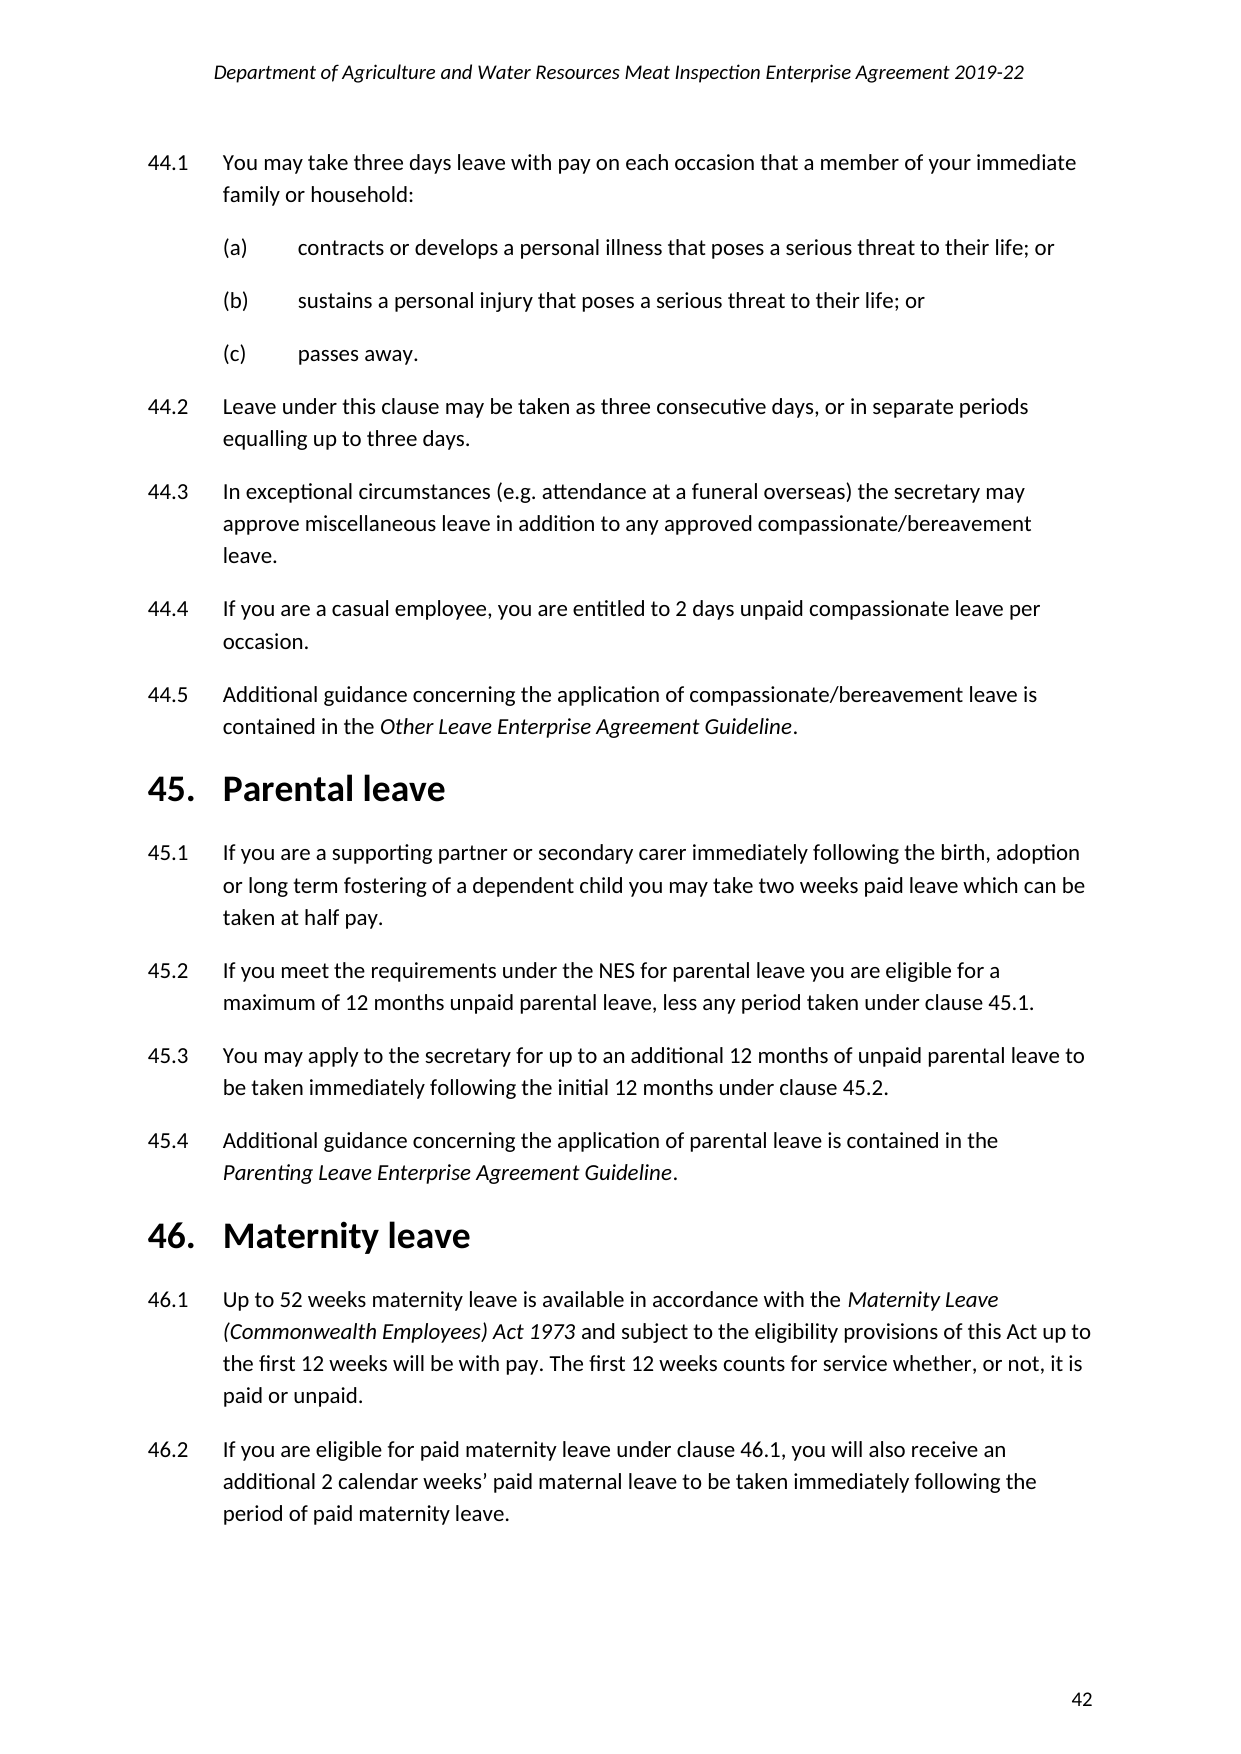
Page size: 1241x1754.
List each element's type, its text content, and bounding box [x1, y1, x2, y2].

text 44.4 If you are a casual employee, you are entitled to 2 days unpaid compassionate leave per occasion. [148, 594, 1092, 655]
subtitle 46. Maternity leave [148, 1212, 1092, 1257]
text (a) contracts or develops a personal illness that poses a serious threat to their life; or [223, 233, 1092, 261]
text 46.2 If you are eligible for paid maternity leave under clause 46.1, you will also receive an additional 2 calendar weeks’ paid maternal leave to be taken immediately following the period of paid maternity leave. [148, 1435, 1092, 1527]
text (b) sustains a personal injury that poses a serious threat to their life; or [223, 286, 1092, 314]
text 44.1 You may take three days leave with pay on each occasion that a member of your immediate family or household: [148, 148, 1092, 208]
text 45.1 If you are a supporting partner or secondary carer immediately following the birth, adoption or long term fostering of a dependent child you may take two weeks paid leave which can be taken at half pay. [148, 838, 1092, 931]
text 44.3 In exceptional circumstances (e.g. attendance at a funeral overseas) the secretary may approve miscellaneous leave in addition to any approved compassionate/bereavement leave. [148, 477, 1092, 569]
subtitle 45. Parental leave [148, 765, 1092, 811]
text 45.2 If you meet the requirements under the NES for parental leave you are eligible for a maximum of 12 months unpaid parental leave, less any period taken under clause 45.1. [148, 956, 1092, 1016]
text 44.2 Leave under this clause may be taken as three consecutive days, or in separate periods equalling up to three days. [148, 392, 1092, 452]
text 44.5 Additional guidance concerning the application of compassionate/bereavement leave is contained in the Other Leave Enterprise Agreement Guideline. [148, 680, 1092, 740]
text 45.3 You may apply to the secretary for up to an additional 12 months of unpaid parental leave to be taken immediately following the initial 12 months under clause 45.2. [148, 1041, 1092, 1101]
text (c) passes away. [223, 339, 1092, 367]
text 46.1 Up to 52 weeks maternity leave is available in accordance with the Maternity Leave (Commonwealth Employees) Act 1973 and subject to the eligibility provisions of this Act up to the first 12 weeks will be with pay. The first 12 weeks counts for service whether, or not, it is paid or unpaid. [148, 1285, 1092, 1410]
text 45.4 Additional guidance concerning the application of parental leave is contained in the Parenting Leave Enterprise Agreement Guideline. [148, 1126, 1092, 1187]
